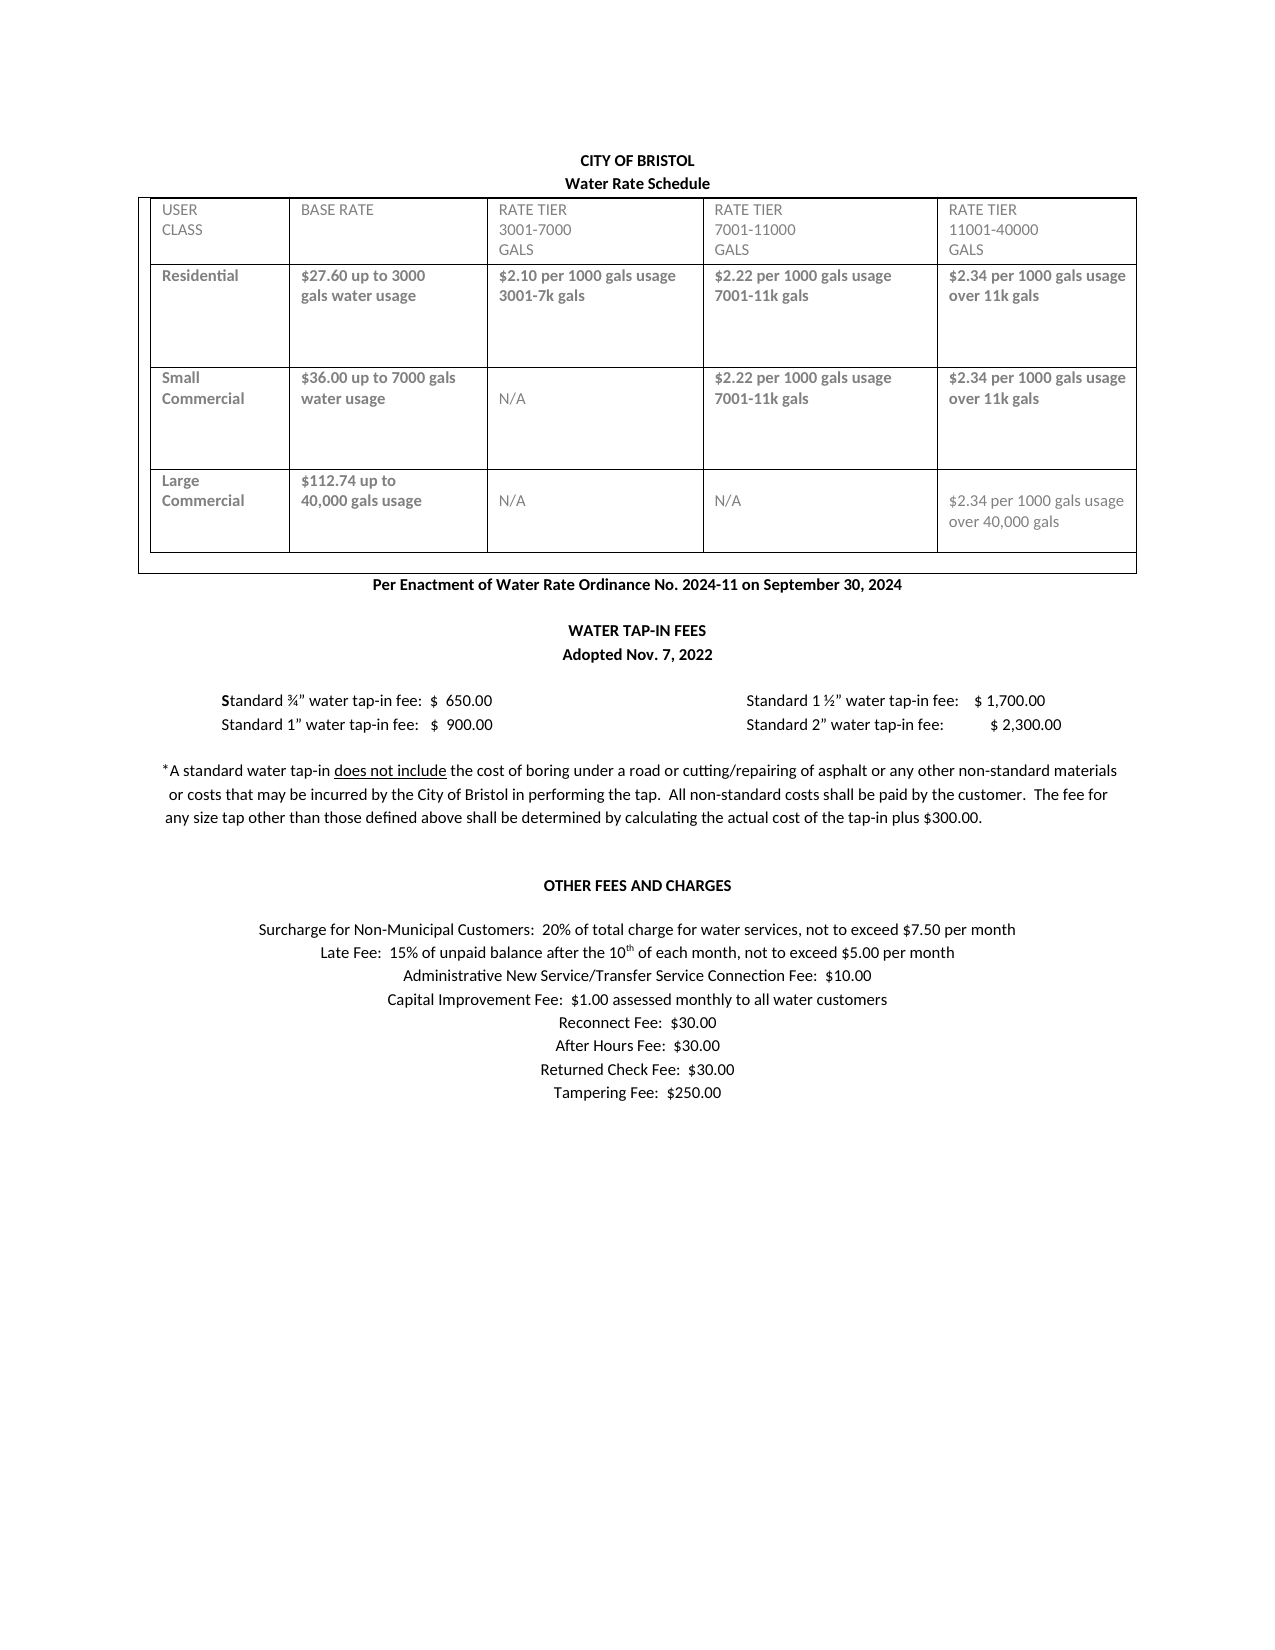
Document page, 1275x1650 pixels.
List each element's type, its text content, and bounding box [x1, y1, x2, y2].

text Water Rate Schedule [150, 173, 1125, 194]
text any size tap other than those defined above shall be determined by calculating the actual cost of the tap-in plus $300.00. [150, 807, 1125, 828]
text Late Fee: 15% of unpaid balance after the 10th of each month, not to exceed $5.00 per month [150, 942, 1125, 963]
text or costs that may be incurred by the City of Bristol in performing the tap. All non-standard costs shall be paid by the customer. The fee for [150, 784, 1125, 804]
text Tampering Fee: $250.00 [150, 1082, 1125, 1103]
text Administrative New Service/Transfer Service Connection Fee: $10.00 [150, 966, 1125, 986]
text Surcharge for Non-Municipal Customers: 20% of total charge for water services, not to exceed $7.50 per month [150, 919, 1125, 939]
text Per Enactment of Water Rate Ordinance No. 2024-11 on September 30, 2024 [150, 574, 1125, 594]
text Standard 1” water tap-in fee: $ 900.00 Standard 2” water tap-in fee: $ 2,300.00 [150, 714, 1125, 734]
text Reconnect Fee: $30.00 [150, 1012, 1125, 1033]
text WATER TAP-IN FEES [150, 621, 1125, 641]
text After Hours Fee: $30.00 [150, 1036, 1125, 1056]
text Adopted Nov. 7, 2022 [150, 644, 1125, 664]
text OTHER FEES AND CHARGES [150, 875, 1125, 895]
text Capital Improvement Fee: $1.00 assessed monthly to all water customers [150, 989, 1125, 1009]
text Returned Check Fee: $30.00 [150, 1059, 1125, 1079]
text *A standard water tap-in does not include the cost of boring under a road or cutting/repairing of asphalt or any other non-standard materials [150, 761, 1125, 781]
table_header [139, 198, 1136, 573]
text Standard ¾” water tap-in fee: $ 650.00 Standard 1 ½” water tap-in fee: $ 1,700.00 [150, 691, 1125, 711]
text CITY OF BRISTOL [150, 150, 1125, 170]
